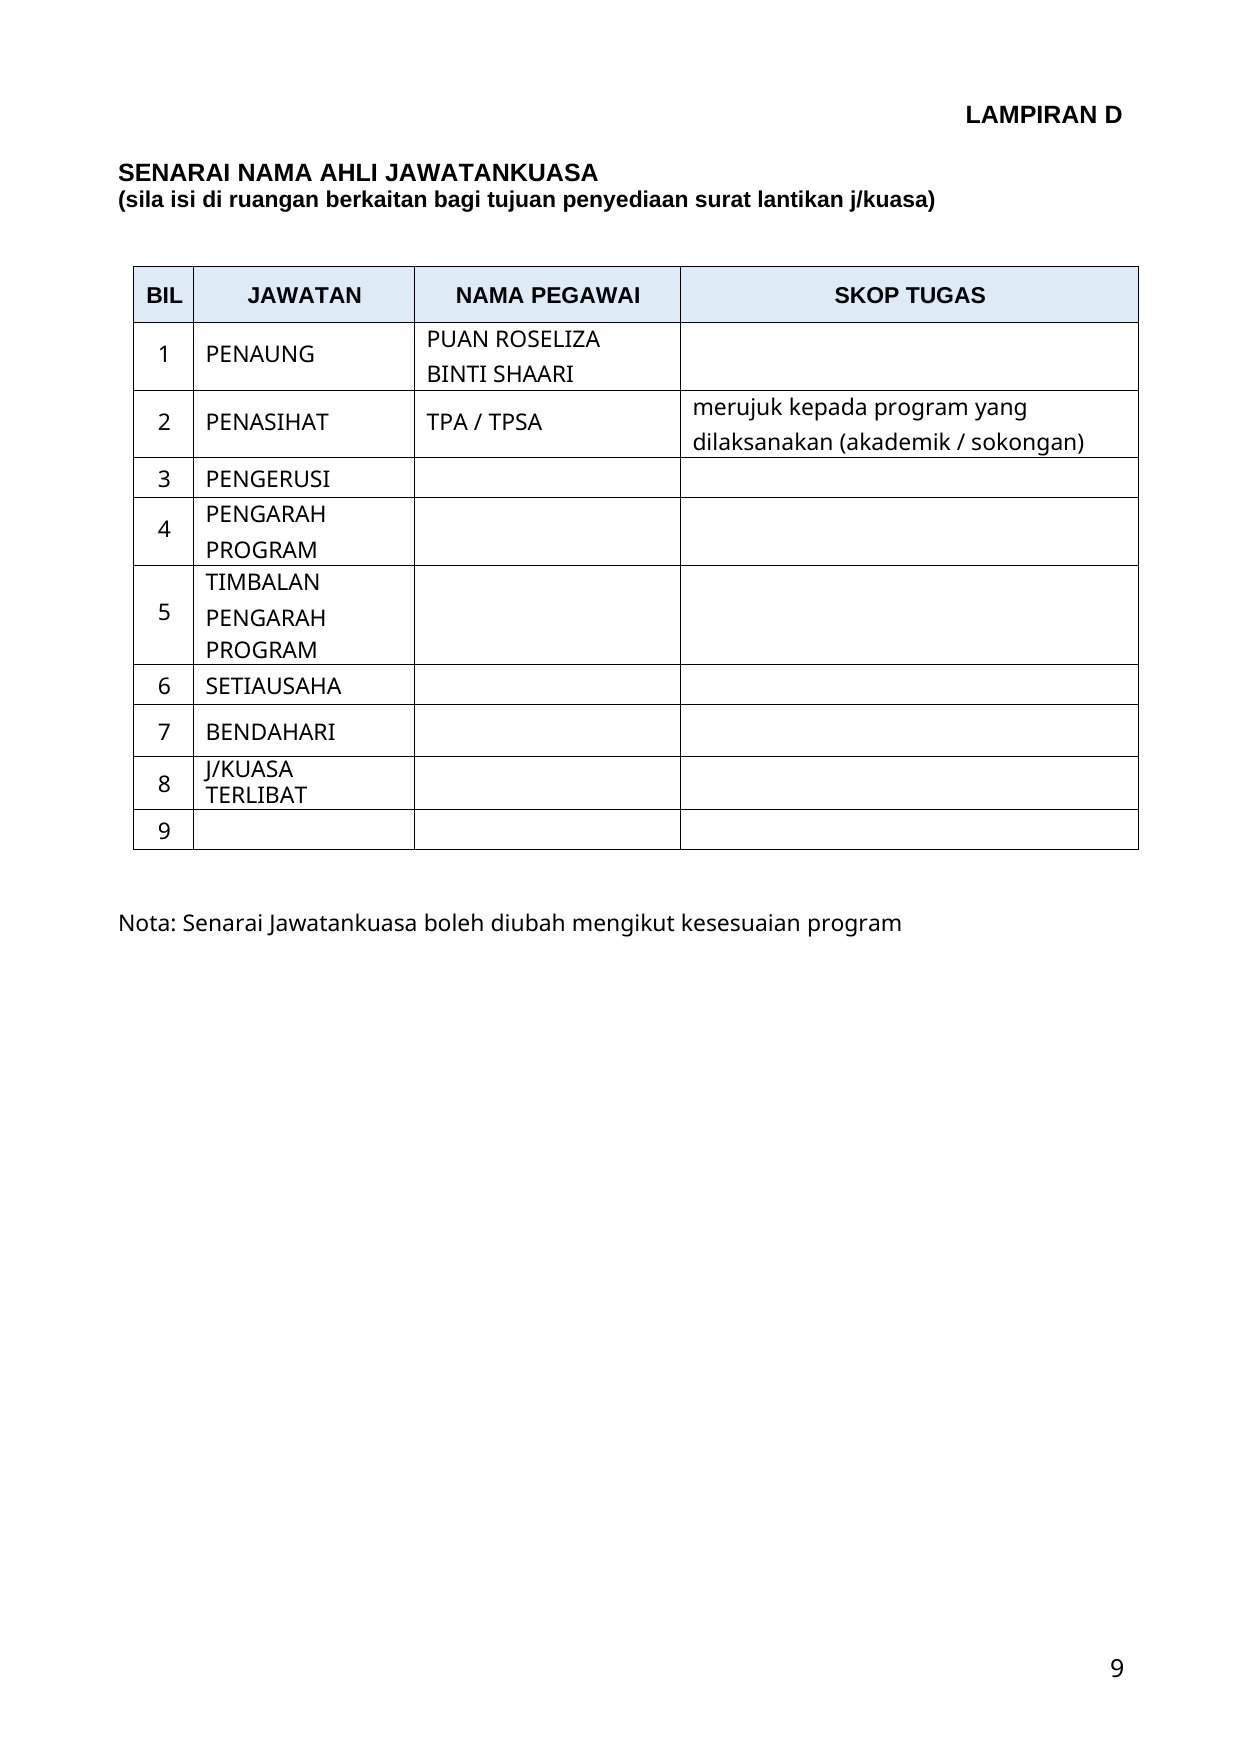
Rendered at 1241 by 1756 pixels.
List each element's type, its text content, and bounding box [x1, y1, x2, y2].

table_cell [681, 757, 1138, 809]
table_cell 6 [134, 665, 193, 704]
table_cell PENGERUSI [194, 458, 414, 497]
table_cell TPA / TPSA [415, 391, 680, 457]
table_cell [415, 566, 680, 664]
table_cell [415, 458, 680, 497]
table_cell J/KUASA TERLIBAT [194, 757, 414, 809]
table_cell [415, 705, 680, 756]
table_cell PENAUNG [194, 323, 414, 389]
table_cell BENDAHARI [194, 705, 414, 756]
table_cell [681, 566, 1138, 664]
table_cell [415, 757, 680, 809]
table_cell [681, 705, 1138, 756]
table_cell [194, 810, 414, 849]
table_cell [681, 458, 1138, 497]
table_header SKOP TUGAS [681, 267, 1138, 322]
table_cell [681, 498, 1138, 565]
table_cell [681, 323, 1138, 389]
text Nota: Senarai Jawatankuasa boleh diubah mengikut kesesuaian program [118, 907, 1178, 939]
table_cell PENGARAH PROGRAM [194, 498, 414, 565]
table_cell [415, 665, 680, 704]
table_cell 9 [134, 810, 193, 849]
table_header NAMA PEGAWAI [415, 267, 680, 322]
table_cell [681, 665, 1138, 704]
table_cell PUAN ROSELIZA BINTI SHAARI [415, 323, 680, 389]
table_cell [415, 498, 680, 565]
table_cell PENASIHAT [194, 391, 414, 457]
table_cell 7 [134, 705, 193, 756]
table_cell SETIAUSAHA [194, 665, 414, 704]
table_cell 4 [134, 498, 193, 565]
table_cell 2 [134, 391, 193, 457]
table_cell [681, 810, 1138, 849]
table_cell merujuk kepada program yang dilaksanakan (akademik / sokongan) [681, 391, 1138, 457]
table_cell [415, 810, 680, 849]
subtitle LAMPIRAN D [85, 100, 1122, 129]
table_cell 5 [134, 566, 193, 664]
table_header BIL [134, 267, 193, 322]
table_cell 1 [134, 323, 193, 389]
table_header JAWATAN [194, 267, 414, 322]
text SENARAI NAMA AHLI JAWATANKUASA [118, 158, 1178, 187]
table_cell 8 [134, 757, 193, 809]
text (sila isi di ruangan berkaitan bagi tujuan penyediaan surat lantikan j/kuasa) [118, 187, 1178, 213]
table_cell 3 [134, 458, 193, 497]
table_cell TIMBALAN PENGARAH PROGRAM [194, 566, 414, 664]
